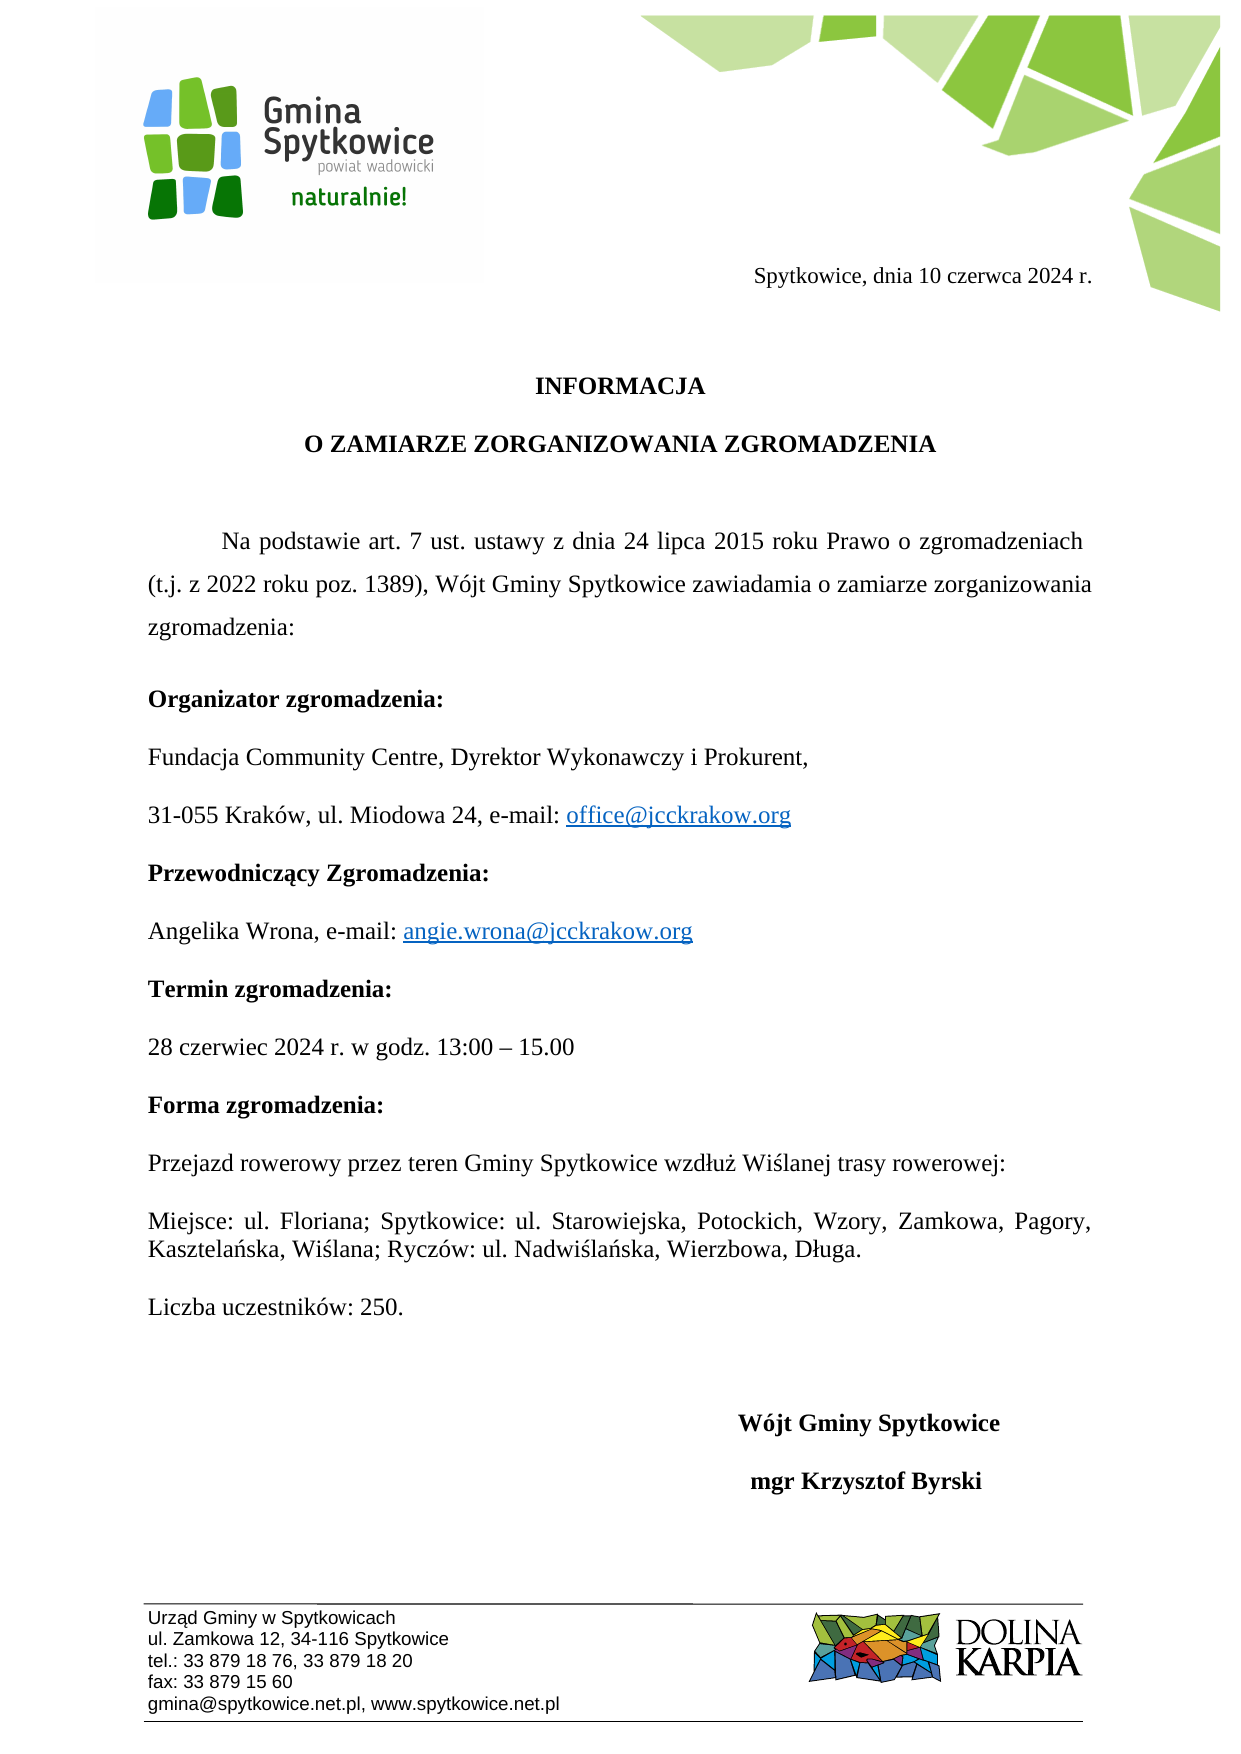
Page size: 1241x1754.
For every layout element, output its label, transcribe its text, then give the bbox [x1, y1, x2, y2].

picture [640, 15, 1221, 312]
text 31-055 Kraków, ul. Miodowa 24, e-mail: office@jcckrakow.org [148, 800, 1093, 829]
text Liczba uczestników: 250. [148, 1292, 1093, 1321]
text Miejsce: ul. Floriana; Spytkowice: ul. Starowiejska, Potockich, Wzory, Zamkowa, Pagory, Kasztelańska, Wiślana; Ryczów: ul. Nadwiślańska, Wierzbowa, Długa. [148, 1206, 1093, 1263]
text mgr Krzysztof Byrski [664, 1466, 1093, 1495]
text Termin zgromadzenia: [148, 974, 1093, 1003]
picture [95, 7, 485, 283]
text Fundacja Community Centre, Dyrektor Wykonawczy i Prokurent, [148, 742, 1093, 771]
text Na podstawie art. 7 ust. ustawy z dnia 24 lipca 2015 roku Prawo o zgromadzeniach (t.j. z 2022 roku poz. 1389), Wójt Gminy Spytkowice zawiadamia o zamiarze zorganizowania zgromadzenia: [148, 526, 1093, 641]
text Przewodniczący Zgromadzenia: [148, 858, 1093, 887]
text 28 czerwiec 2024 r. w godz. 13:00 – 15.00 [148, 1032, 1093, 1061]
text Organizator zgromadzenia: [148, 684, 1093, 713]
text Przejazd rowerowy przez teren Gminy Spytkowice wzdłuż Wiślanej trasy rowerowej: [148, 1148, 1093, 1177]
text O ZAMIARZE ZORGANIZOWANIA ZGROMADZENIA [148, 429, 1093, 457]
text INFORMACJA [148, 371, 1093, 399]
text Wójt Gminy Spytkowice [664, 1408, 1093, 1437]
text Angelika Wrona, e-mail: angie.wrona@jcckrakow.org [148, 916, 1093, 945]
text Forma zgromadzenia: [148, 1090, 1093, 1119]
text Spytkowice, dnia 10 czerwca 2024 r. [148, 263, 1093, 289]
